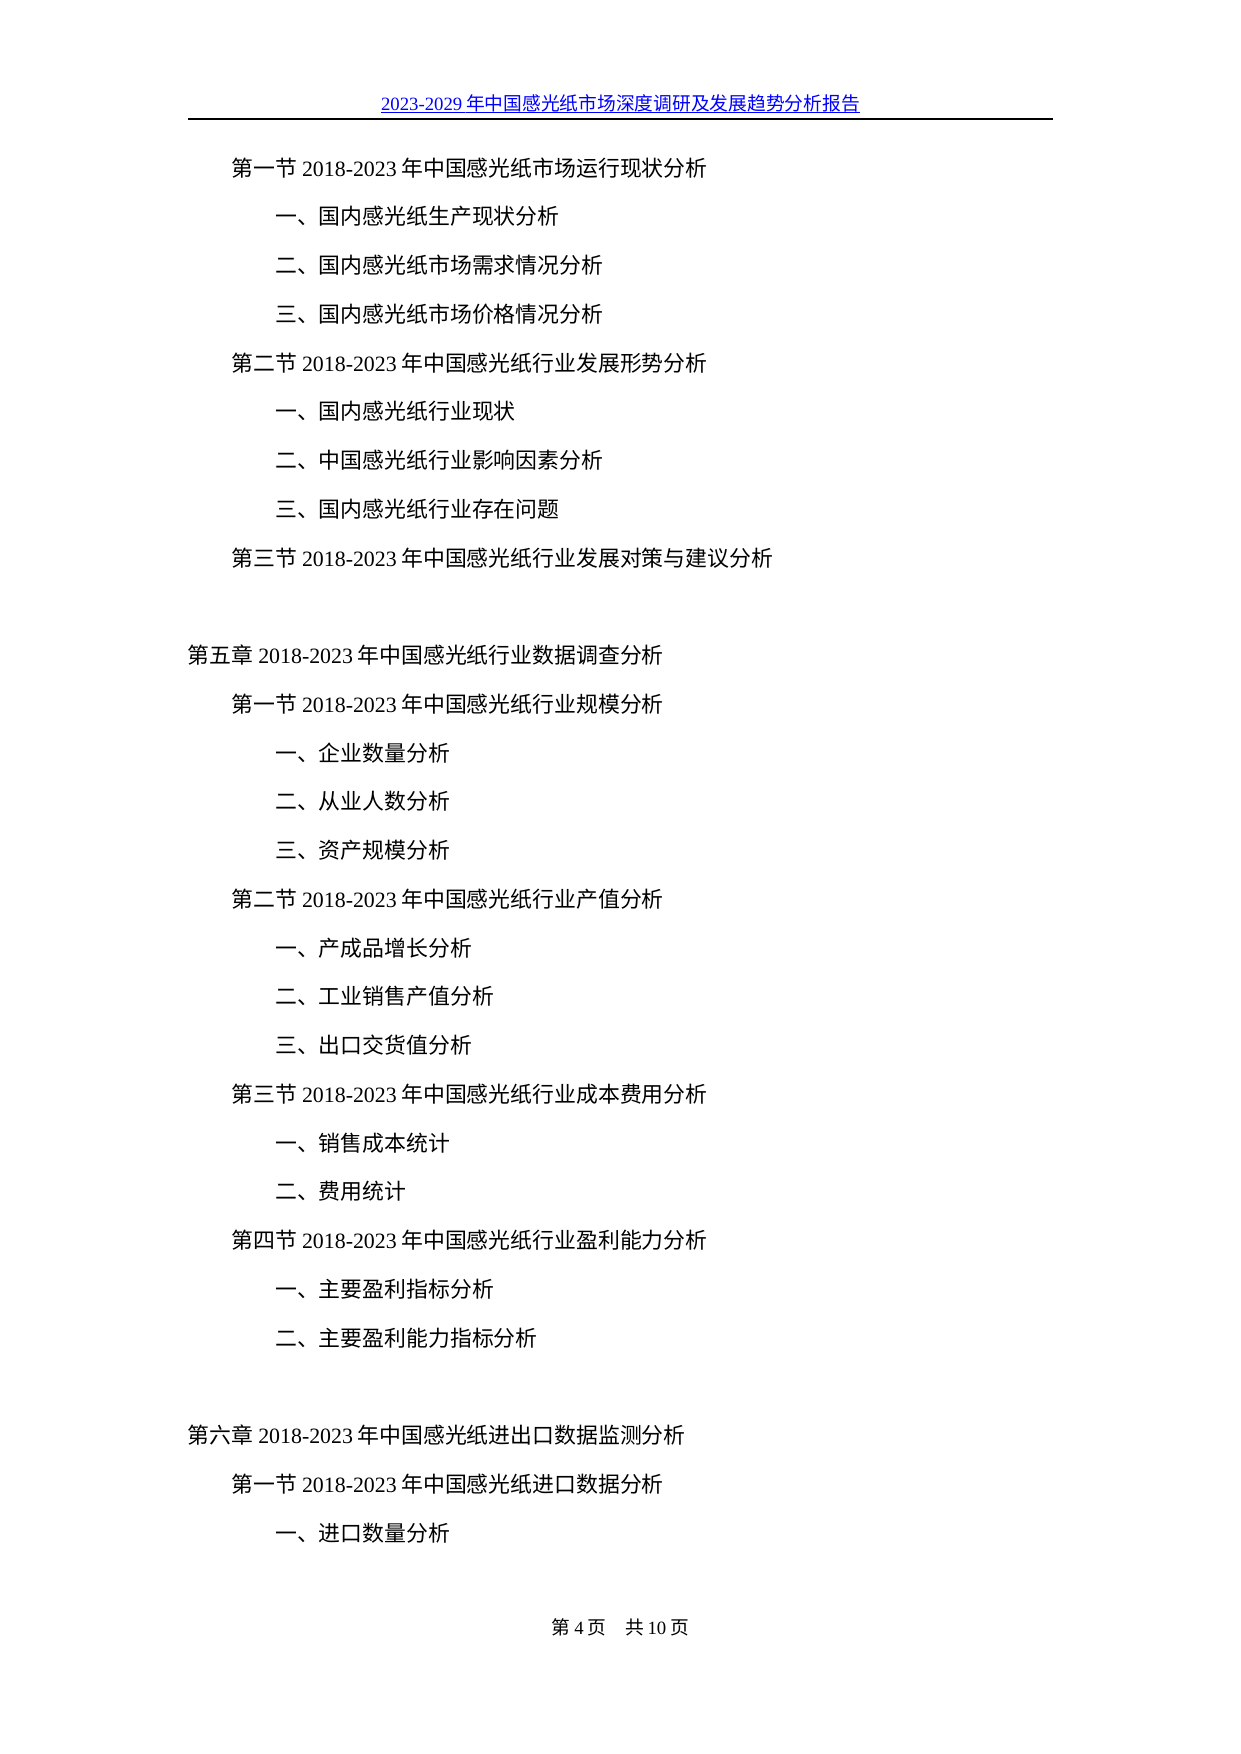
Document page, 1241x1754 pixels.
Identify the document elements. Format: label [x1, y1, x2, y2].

text [187, 150, 1053, 1548]
